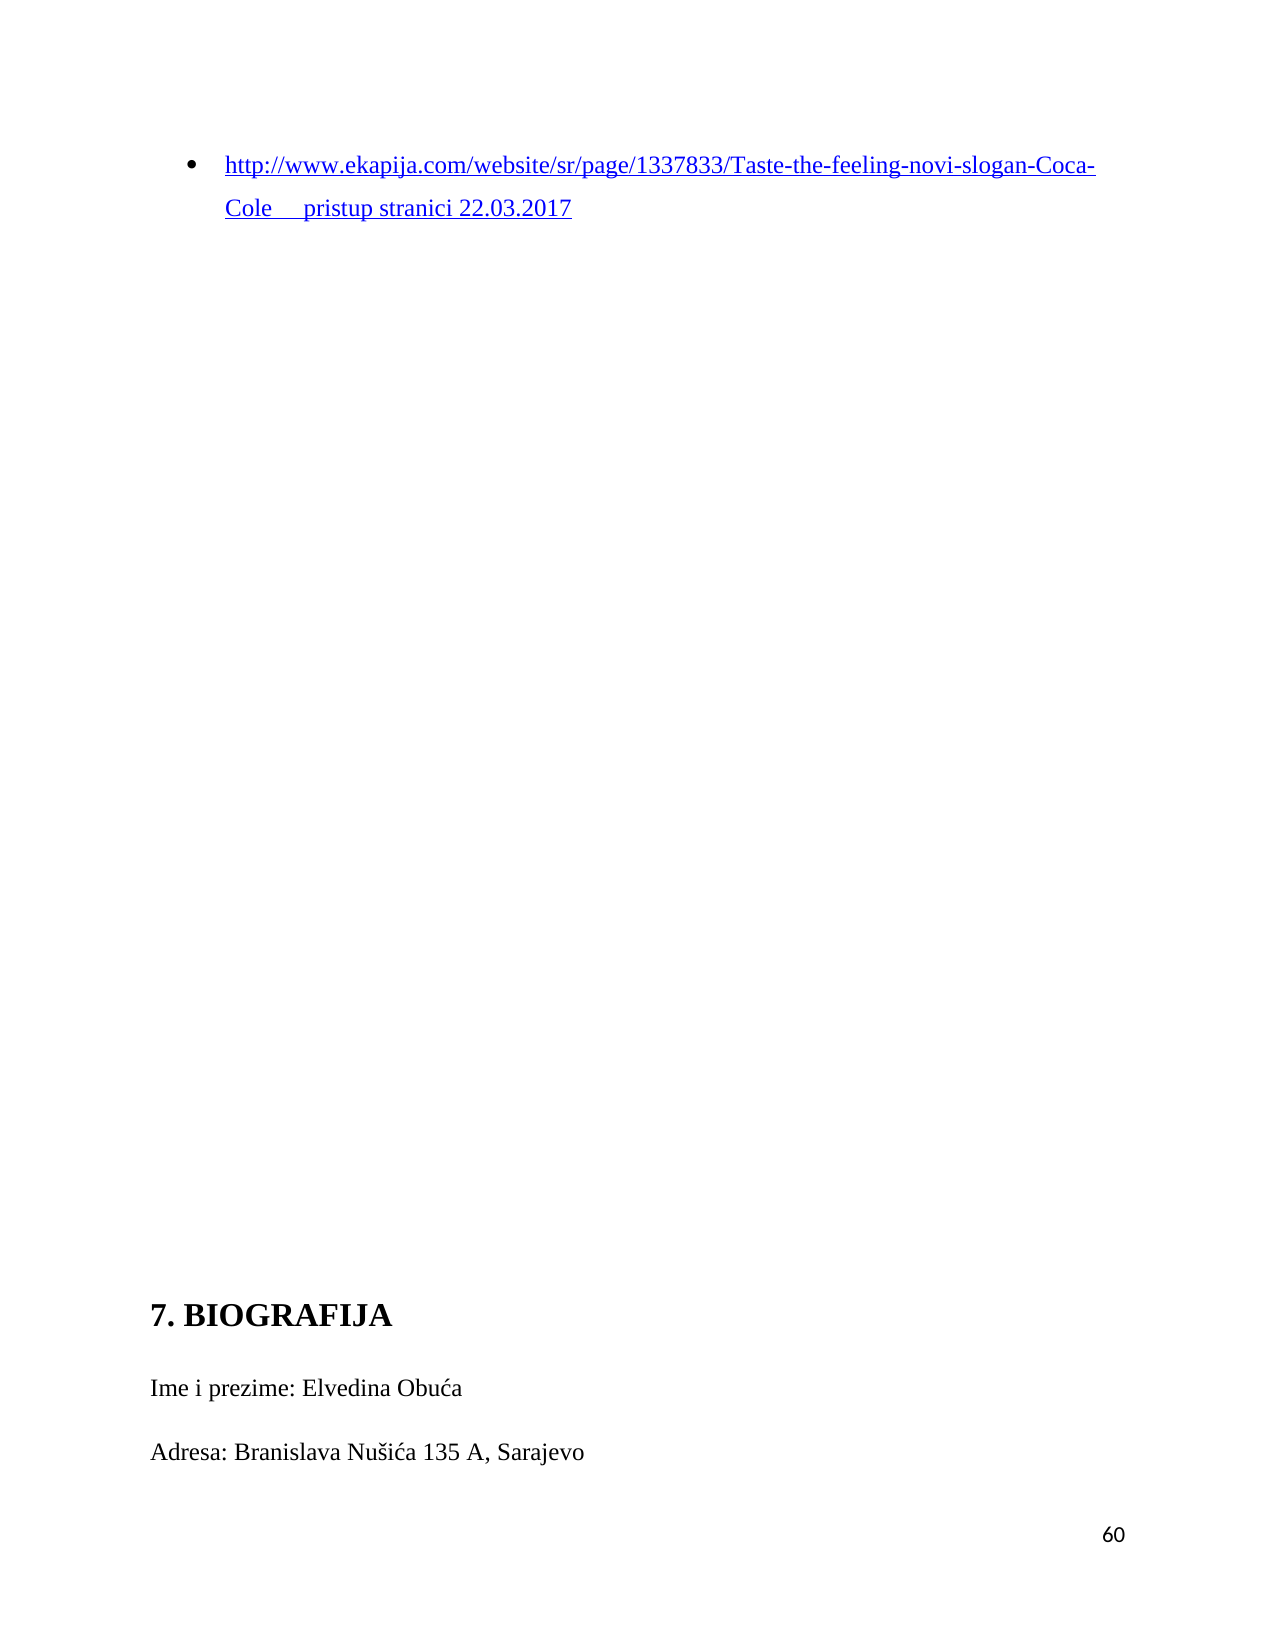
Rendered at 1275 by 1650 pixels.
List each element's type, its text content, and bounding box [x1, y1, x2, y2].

text Adresa: Branislava Nušića 135 A, Sarajevo [150, 1437, 1125, 1466]
text 7. BIOGRAFIJA [150, 1295, 1125, 1333]
text Ime i prezime: Elvedina Obuća [150, 1373, 1125, 1402]
list http://www.ekapija.com/website/sr/page/1337833/Taste-the-feeling-novi-slogan-Coca-Cole pristup stranici 22.03.2017 [187, 150, 1125, 222]
